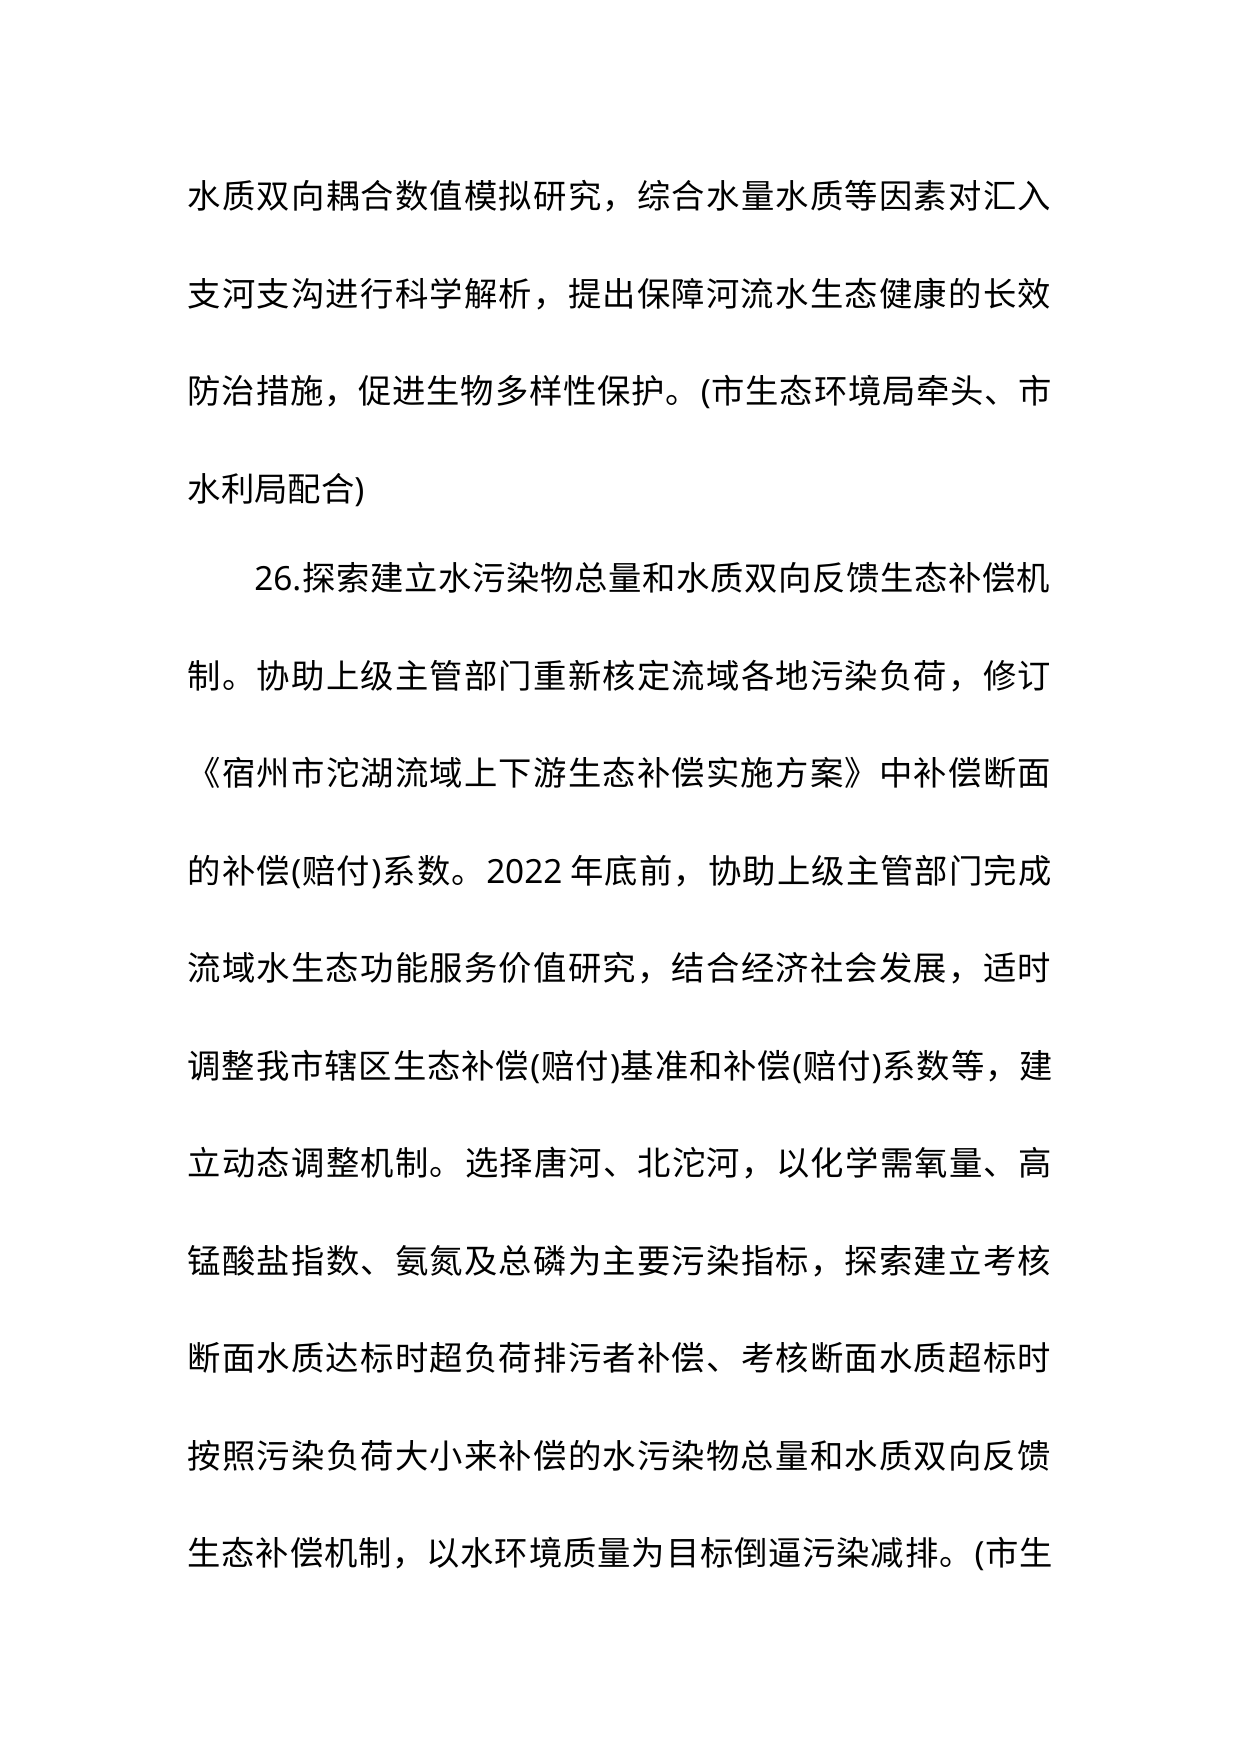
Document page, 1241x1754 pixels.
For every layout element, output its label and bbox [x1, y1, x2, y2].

text [187, 544, 1053, 1584]
text [187, 162, 1053, 519]
